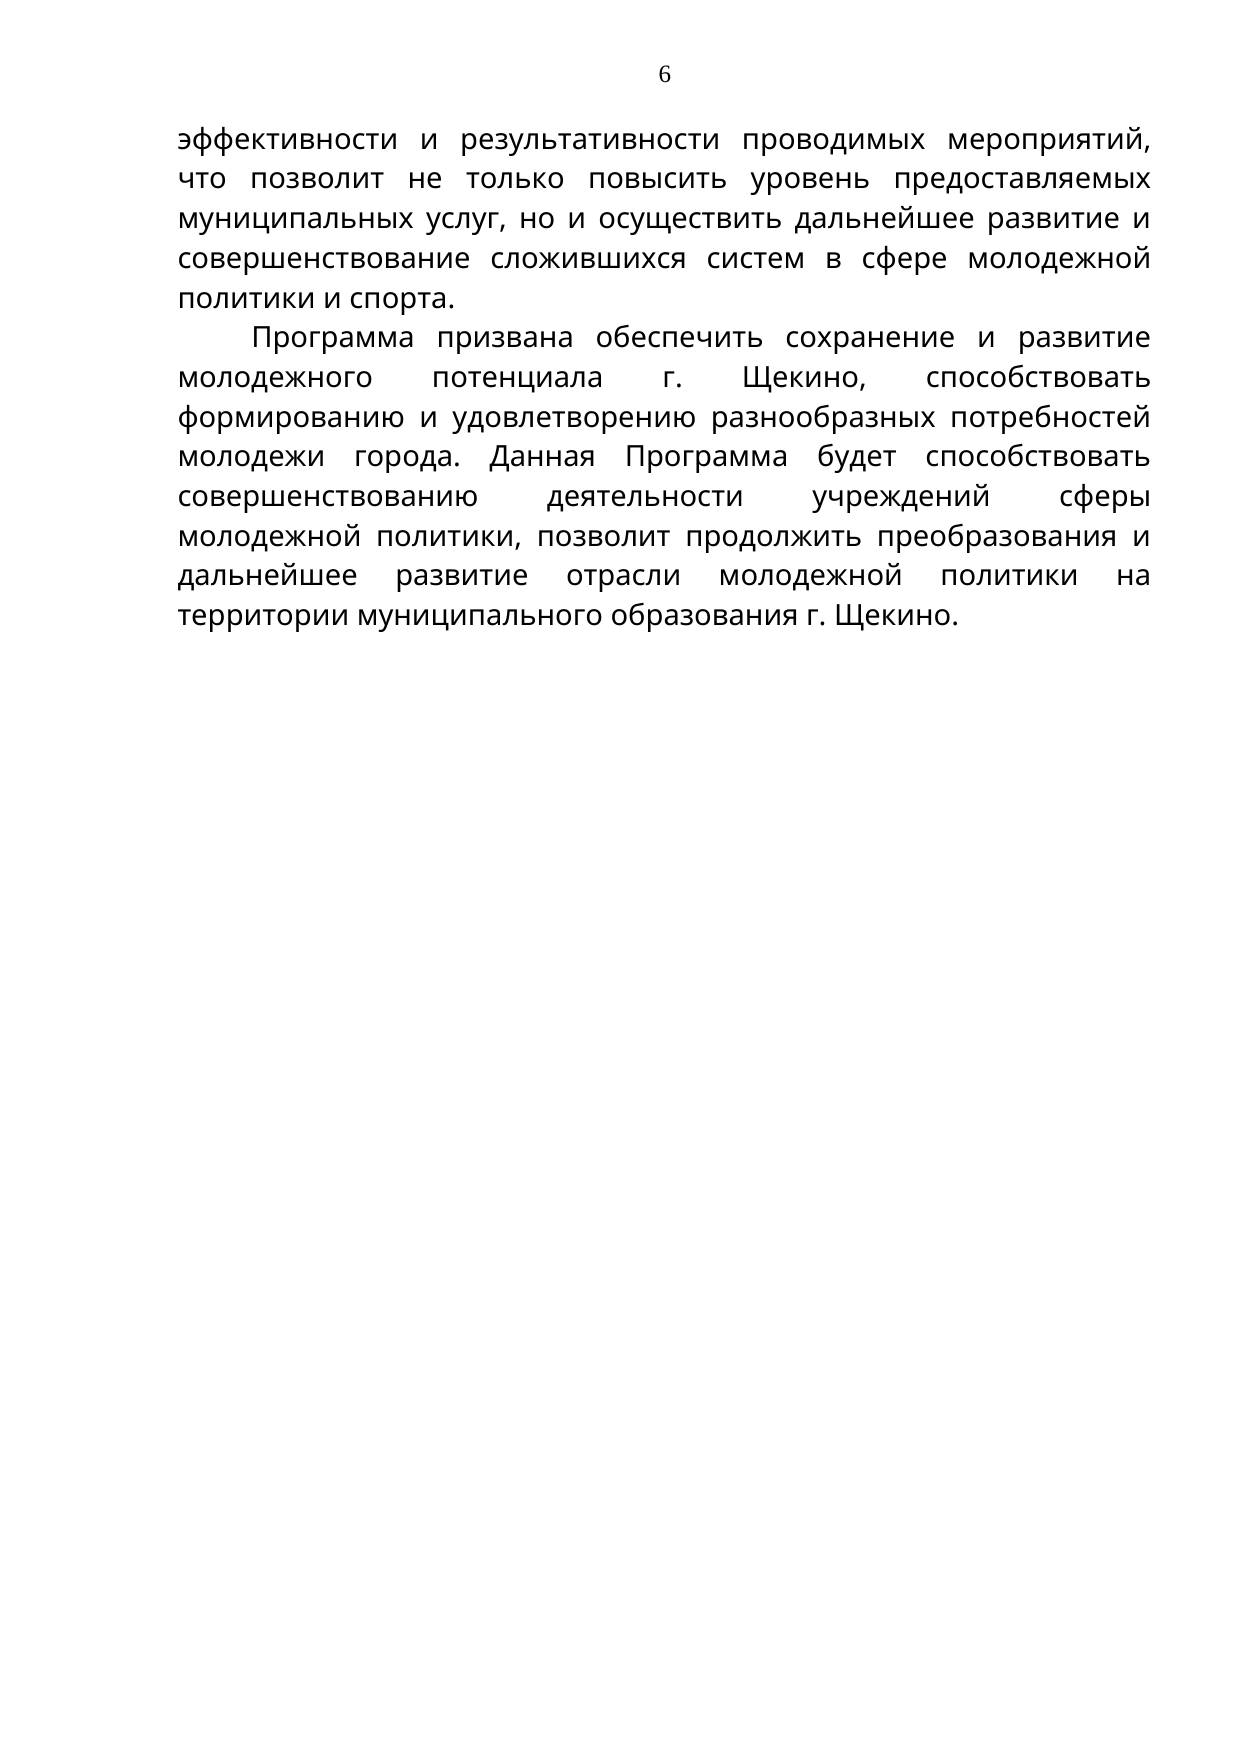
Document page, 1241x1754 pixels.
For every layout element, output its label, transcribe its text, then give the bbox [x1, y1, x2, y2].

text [177, 118, 1152, 317]
text Программа призвана обеспечить сохранение и развитие молодежного потенциала г. Щекино, способствовать формированию и удовлетворению разнообразных потребностей молодежи города. Данная Программа будет способствовать совершенствованию деятельности учреждений сферы молодежной политики, позволит продолжить преобразования и дальнейшее развитие отрасли молодежной политики на территории муниципального образования г. Щекино. [177, 317, 1152, 634]
